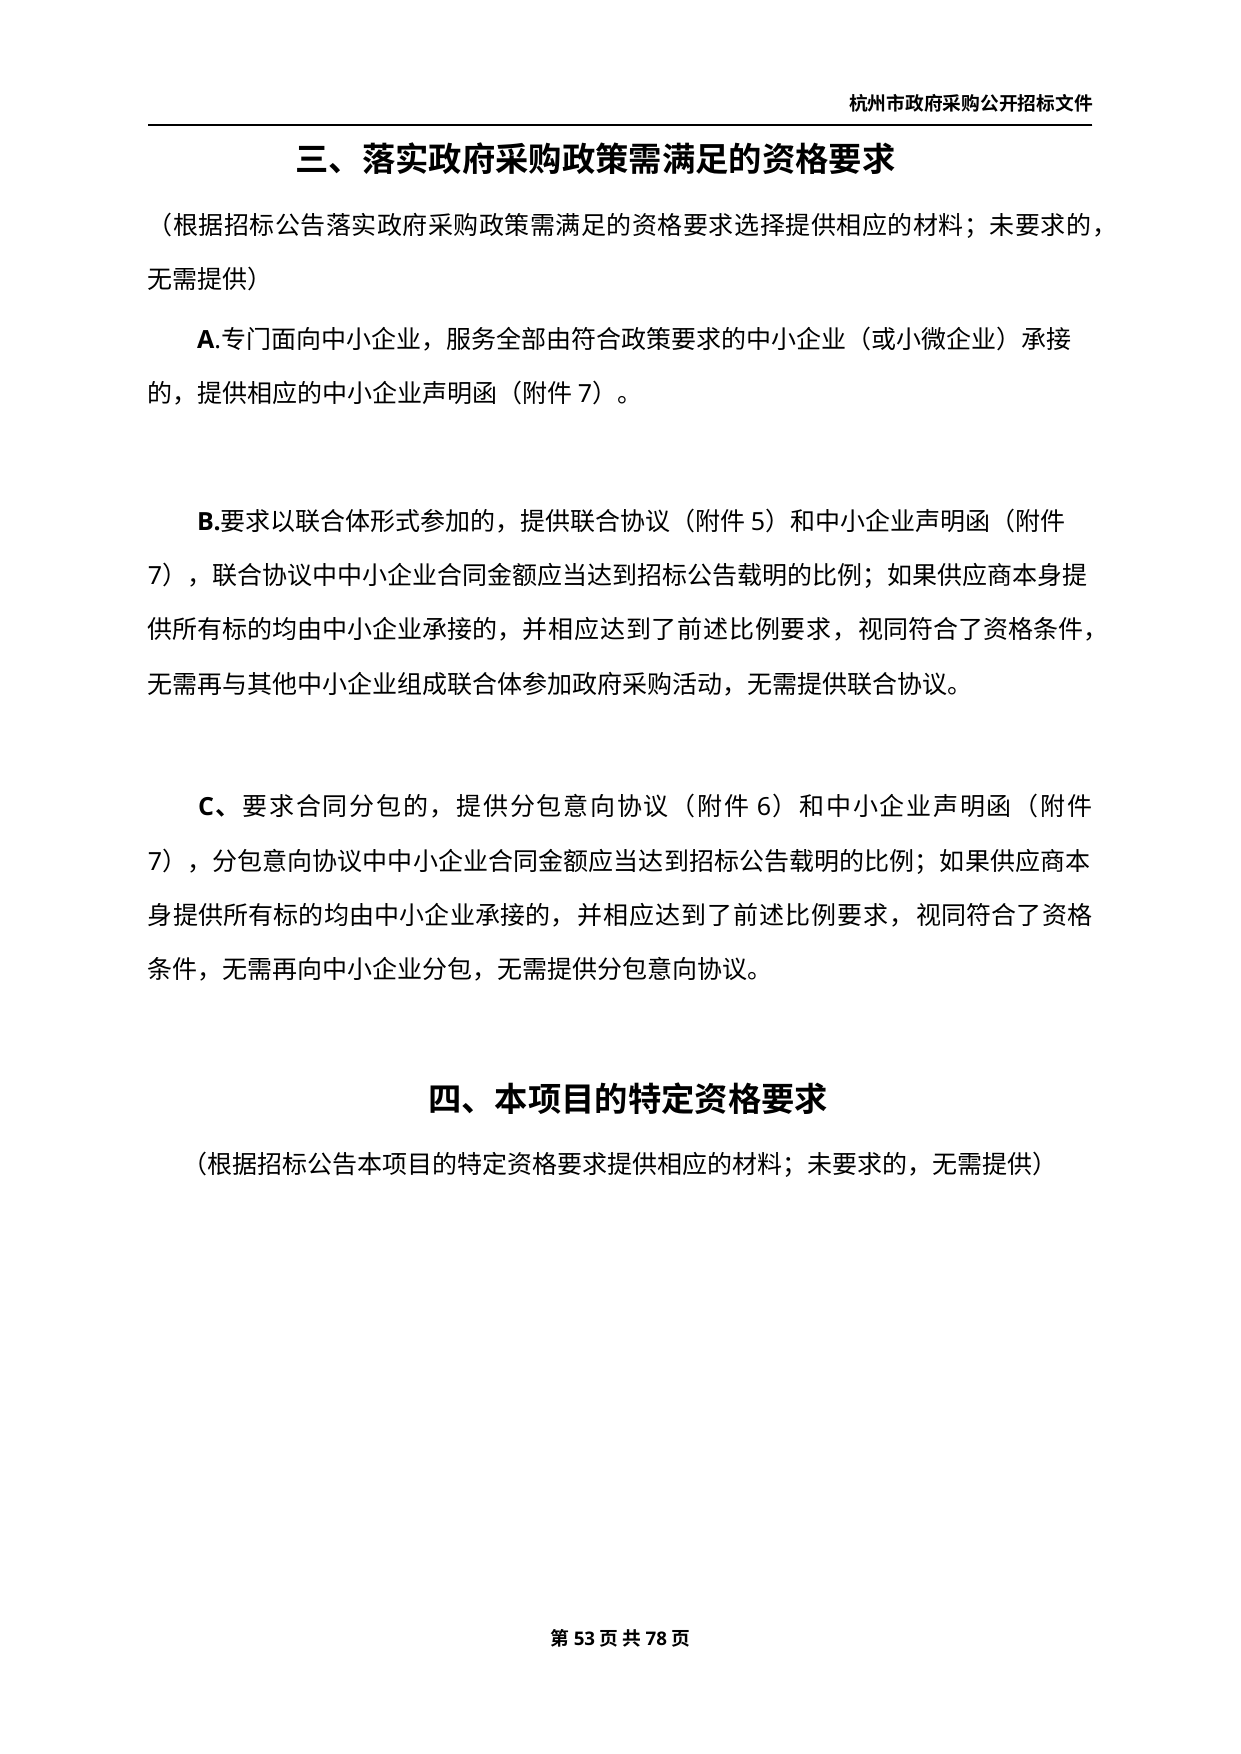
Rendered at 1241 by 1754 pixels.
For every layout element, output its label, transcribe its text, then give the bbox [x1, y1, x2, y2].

text （根据招标公告本项目的特定资格要求提供相应的材料；未要求的，无需提供） [148, 1145, 1092, 1181]
text C、要求合同分包的，提供分包意向协议（附件6）和中小企业声明函（附件7），分包意向协议中中小企业合同金额应当达到招标公告载明的比例；如果供应商本身提供所有标的均由中小企业承接的，并相应达到了前述比例要求，视同符合了资格条件，无需再向中小企业分包，无需提供分包意向协议。 [148, 787, 1092, 986]
text （根据招标公告落实政府采购政策需满足的资格要求选择提供相应的材料；未要求的，无需提供） [148, 205, 1092, 296]
text 四、本项目的特定资格要求 [163, 1072, 1092, 1121]
text 三、落实政府采购政策需满足的资格要求 [148, 133, 1042, 181]
text A.专门面向中小企业，服务全部由符合政策要求的中小企业（或小微企业）承接的，提供相应的中小企业声明函（附件7）。 [148, 319, 1092, 410]
text B.要求以联合体形式参加的，提供联合协议（附件5）和中小企业声明函（附件7），联合协议中中小企业合同金额应当达到招标公告载明的比例；如果供应商本身提供所有标的均由中小企业承接的，并相应达到了前述比例要求，视同符合了资格条件，无需再与其他中小企业组成联合体参加政府采购活动，无需提供联合协议。 [148, 501, 1092, 701]
